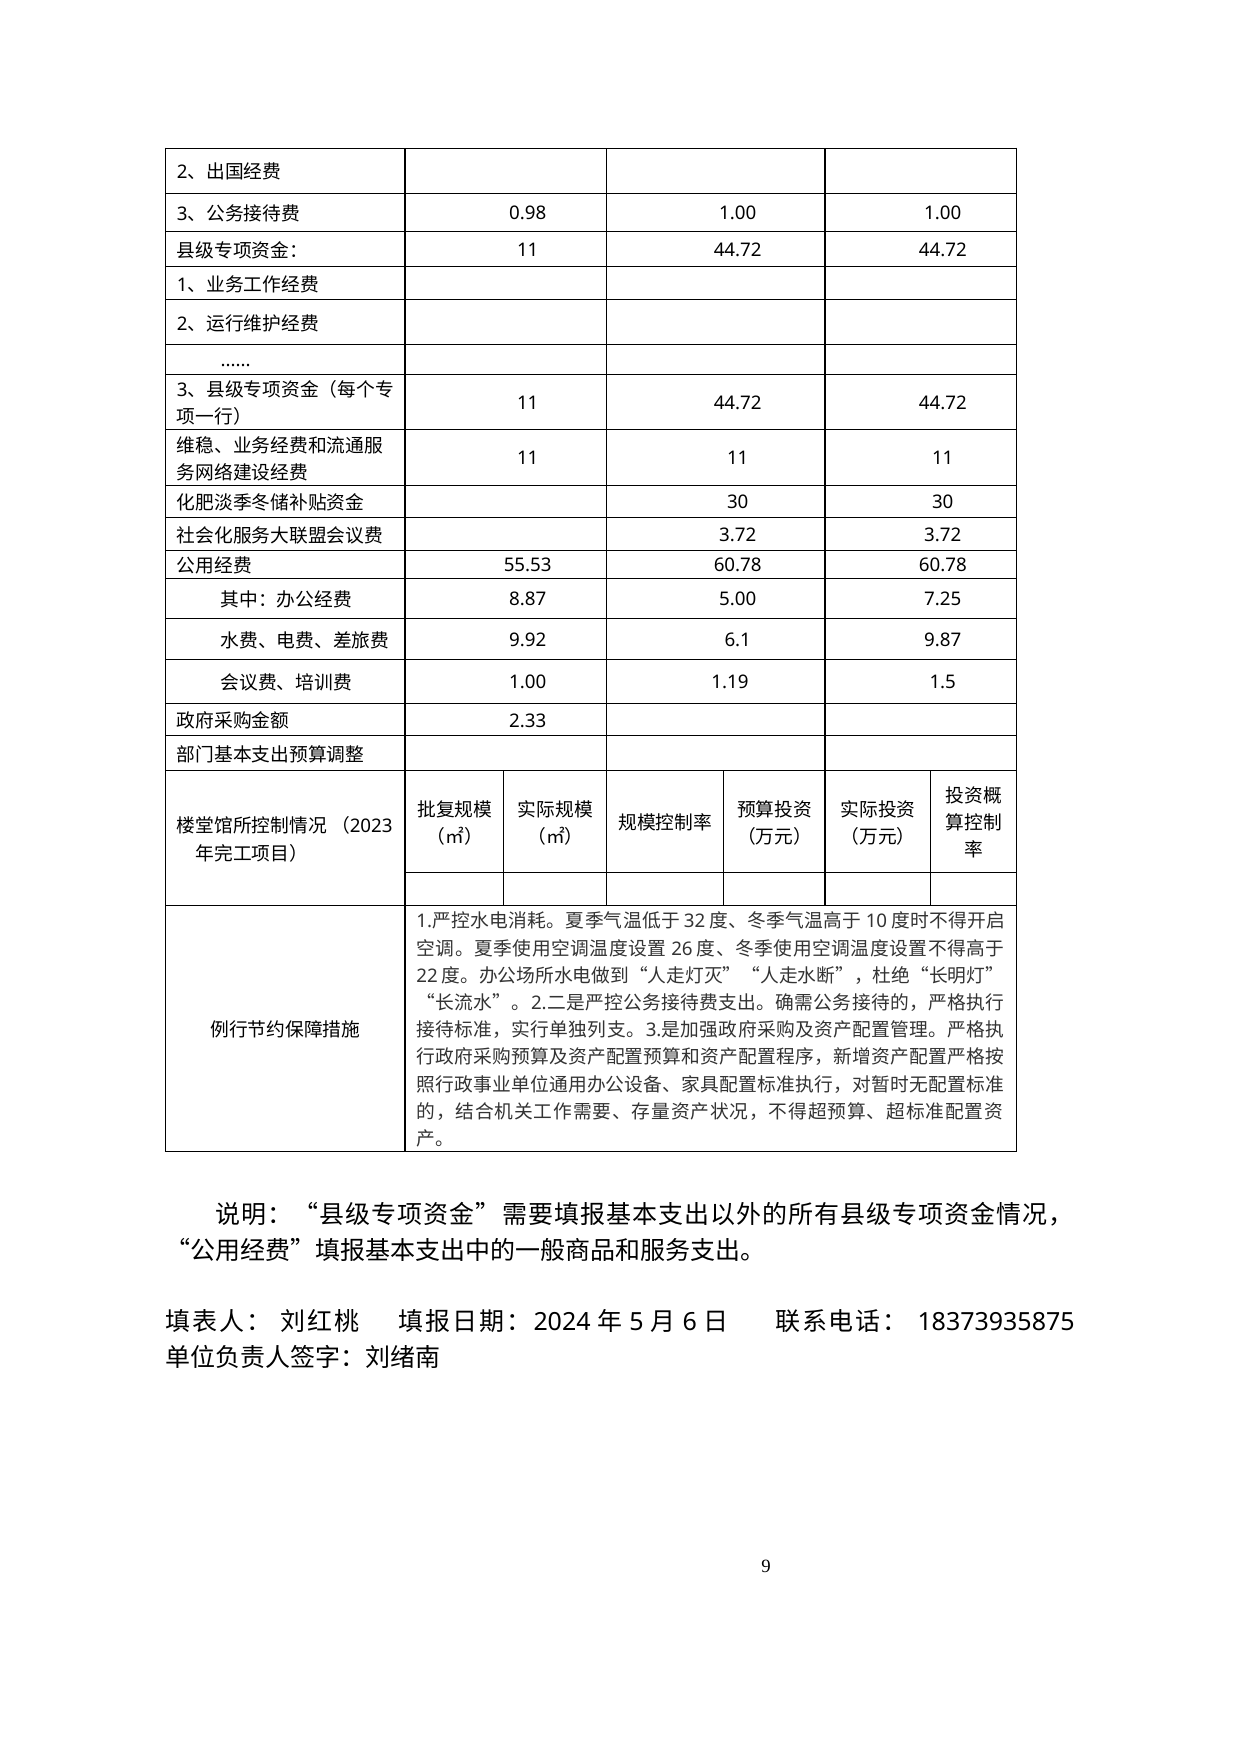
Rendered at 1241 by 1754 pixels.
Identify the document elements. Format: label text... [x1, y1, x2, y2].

table_cell 楼堂馆所控制情况 （2023年完工项目） [166, 771, 404, 905]
table_cell 1.严控水电消耗。夏季气温低于32度、冬季气温高于10度时不得开启空调。夏季使用空调温度设置26度、冬季使用空调温度设置不得高于22度。办公场所水电做到“人走灯灭”“人走水断”，杜绝“长明灯”“长流水”。2.二是严控公务接待费支出。确需公务接待的，严格执行接待标准，实行单独列支。3.是加强政府采购及资产配置管理。严格执行政府采购预算及资产配置预算和资产配置程序，新增资产配置严格按照行政事业单位通用办公设备、家具配置标准执行，对暂时无配置标准的，结合机关工作需要、存量资产状况，不得超预算、超标准配置资产。 [454, 906, 1016, 1151]
table_cell 1.19 [607, 660, 824, 703]
text 说明：“县级专项资金”需要填报基本支出以外的所有县级专项资金情况，“公用经费”填报基本支出中的一般商品和服务支出。 [165, 1194, 1075, 1267]
table_cell 1.00 [406, 660, 606, 703]
table_cell [826, 345, 1016, 374]
table_cell 6.1 [607, 619, 824, 658]
table_cell [724, 873, 824, 905]
table_cell [406, 300, 606, 344]
table_cell [406, 736, 606, 770]
text 填表人： 刘红桃 填报日期：2024年5月6日 联系电话： 18373935875 单位负责人签字：刘绪南 [165, 1301, 1075, 1373]
table_cell [607, 149, 824, 193]
table_cell 社会化服务大联盟会议费 [166, 518, 404, 549]
table_cell 5.00 [607, 579, 824, 618]
table_cell 9.92 [406, 619, 606, 658]
table_cell 55.53 [406, 551, 606, 578]
table_cell 7.25 [826, 579, 1016, 618]
table_cell 3.72 [607, 518, 824, 549]
table_cell 其中：办公经费 [166, 579, 404, 618]
table_cell 1、业务工作经费 [166, 267, 404, 299]
table_cell 水费、电费、差旅费 [166, 619, 404, 658]
table_cell [607, 873, 723, 905]
table_cell 11 [607, 430, 824, 485]
table_cell 实际规模（㎡） [504, 771, 606, 872]
table_cell 30 [826, 486, 1016, 517]
table_cell 预算投资（万元） [724, 771, 824, 872]
table_cell [607, 704, 824, 735]
table_cell [826, 300, 1016, 344]
table_cell [607, 736, 824, 770]
table_cell 60.78 [826, 551, 1016, 578]
table_cell [504, 873, 606, 905]
table_cell 30 [607, 486, 824, 517]
table_cell 44.72 [826, 375, 1016, 429]
table_cell ...... [166, 345, 404, 374]
table_cell 政府采购金额 [166, 704, 404, 735]
table_cell [406, 486, 606, 517]
table_cell [826, 704, 1016, 735]
table_cell 2、出国经费 [166, 149, 404, 193]
table_cell 批复规模（㎡） [406, 771, 503, 872]
table_cell 规模控制率 [607, 771, 723, 872]
table_cell [607, 345, 824, 374]
table_cell 实际投资（万元） [826, 771, 930, 872]
table_cell 2、运行维护经费 [166, 300, 404, 344]
table_cell [826, 873, 930, 905]
table_cell 例行节约保障措施 [166, 906, 404, 1151]
table_cell [931, 873, 1016, 905]
table_cell 投资概算控制率 [931, 771, 1016, 872]
table_cell 60.78 [607, 551, 824, 578]
table_cell 44.72 [826, 232, 1016, 266]
table_cell 2.33 [406, 704, 606, 735]
table_cell 1.5 [826, 660, 1016, 703]
table_cell 44.72 [607, 232, 824, 266]
table_cell 会议费、培训费 [166, 660, 404, 703]
table_cell 11 [406, 375, 606, 429]
table_cell [406, 149, 606, 193]
table_cell 化肥淡季冬储补贴资金 [166, 486, 404, 517]
table_cell [406, 345, 606, 374]
table_cell 3、公务接待费 [166, 194, 404, 231]
table_cell [607, 267, 824, 299]
table_cell 公用经费 [166, 551, 404, 578]
table_cell 3、县级专项资金（每个专项一行） [166, 375, 404, 429]
table_cell [406, 518, 606, 549]
table_cell 3.72 [826, 518, 1016, 549]
table_cell 县级专项资金： [166, 232, 404, 266]
table_cell 1.00 [826, 194, 1016, 231]
table_cell 9.87 [826, 619, 1016, 658]
table_cell [826, 149, 1016, 193]
table_cell 44.72 [607, 375, 824, 429]
table_cell [826, 736, 1016, 770]
table_cell 0.98 [406, 194, 606, 231]
table_cell 部门基本支出预算调整 [166, 736, 404, 770]
table_cell 维稳、业务经费和流通服务网络建设经费 [166, 430, 404, 485]
table_cell [607, 300, 824, 344]
table_cell 11 [406, 430, 606, 485]
table_cell 11 [826, 430, 1016, 485]
table_cell 8.87 [406, 579, 606, 618]
table_cell [406, 873, 503, 905]
table_cell [826, 267, 1016, 299]
table_cell 1.00 [607, 194, 824, 231]
table_cell [406, 267, 606, 299]
table_cell 11 [406, 232, 606, 266]
